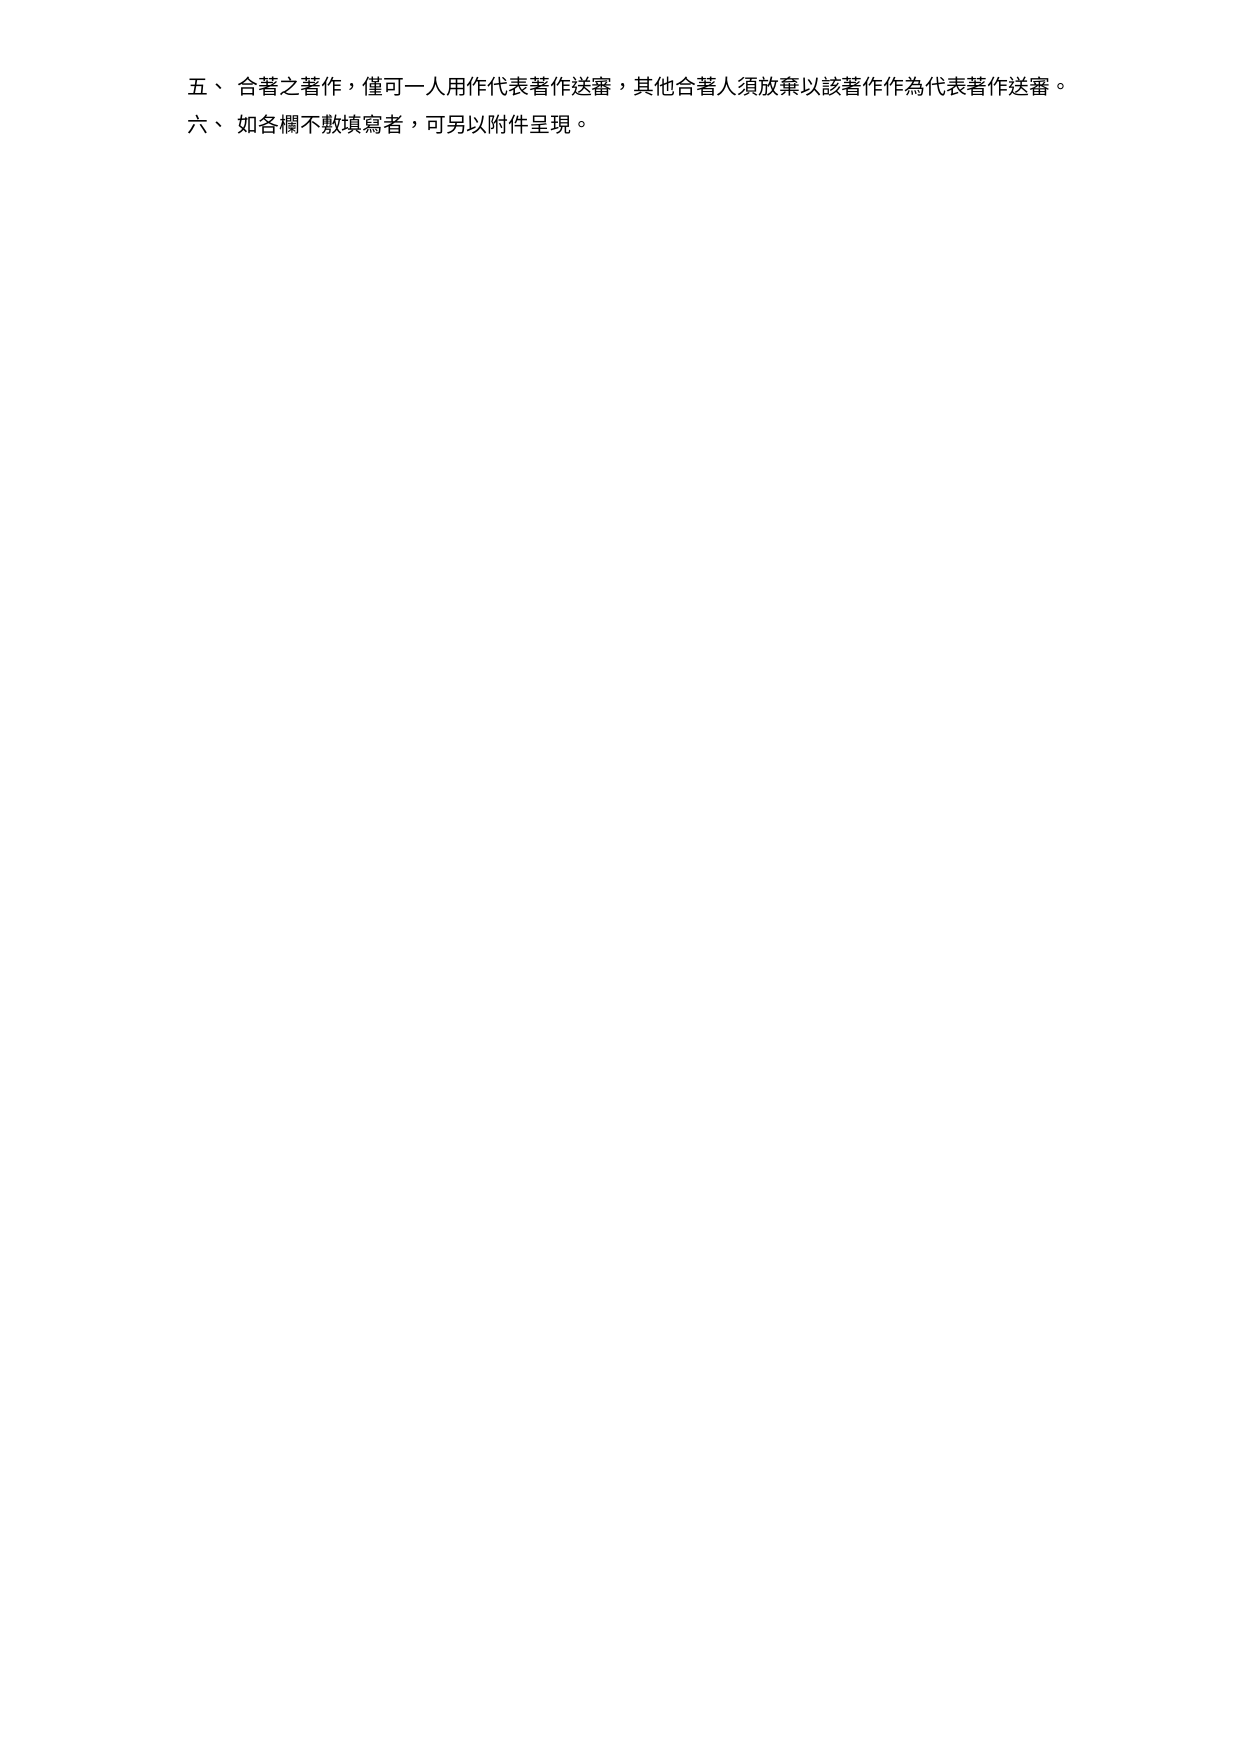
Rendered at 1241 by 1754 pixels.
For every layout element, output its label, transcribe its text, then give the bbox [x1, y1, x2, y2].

list 合著之著作，僅可一人用作代表著作送審，其他合著人須放棄以該著作作為代表著作送審。 [187, 67, 1053, 104]
list 如各欄不敷填寫者，可另以附件呈現。 [187, 104, 1053, 142]
